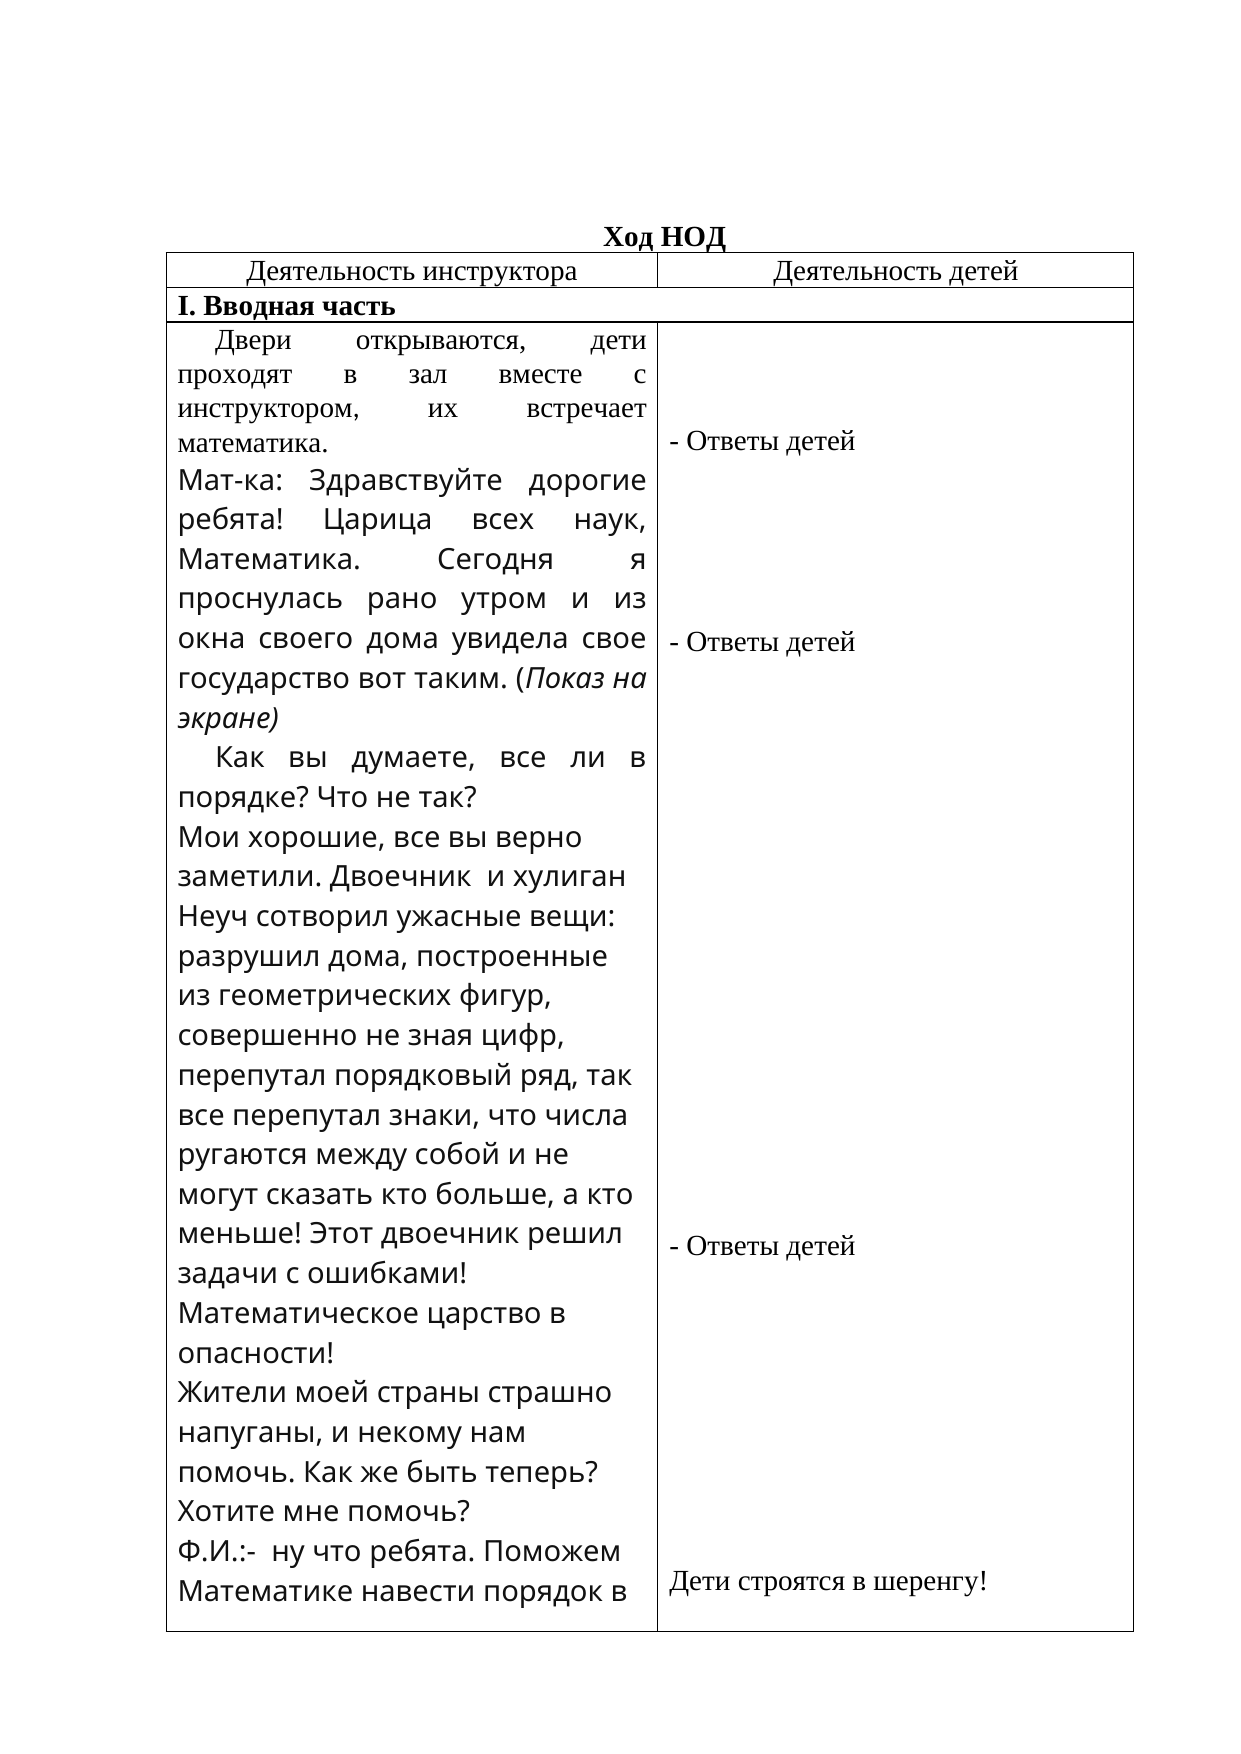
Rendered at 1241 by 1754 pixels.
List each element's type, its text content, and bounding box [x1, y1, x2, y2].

table_header Деятельность инструктора [167, 253, 657, 287]
table_cell I. Вводная часть [167, 288, 1133, 321]
text Ход НОД [177, 219, 1152, 252]
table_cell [167, 323, 657, 1631]
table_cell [658, 323, 1133, 1631]
table_header Деятельность детей [658, 253, 1133, 287]
